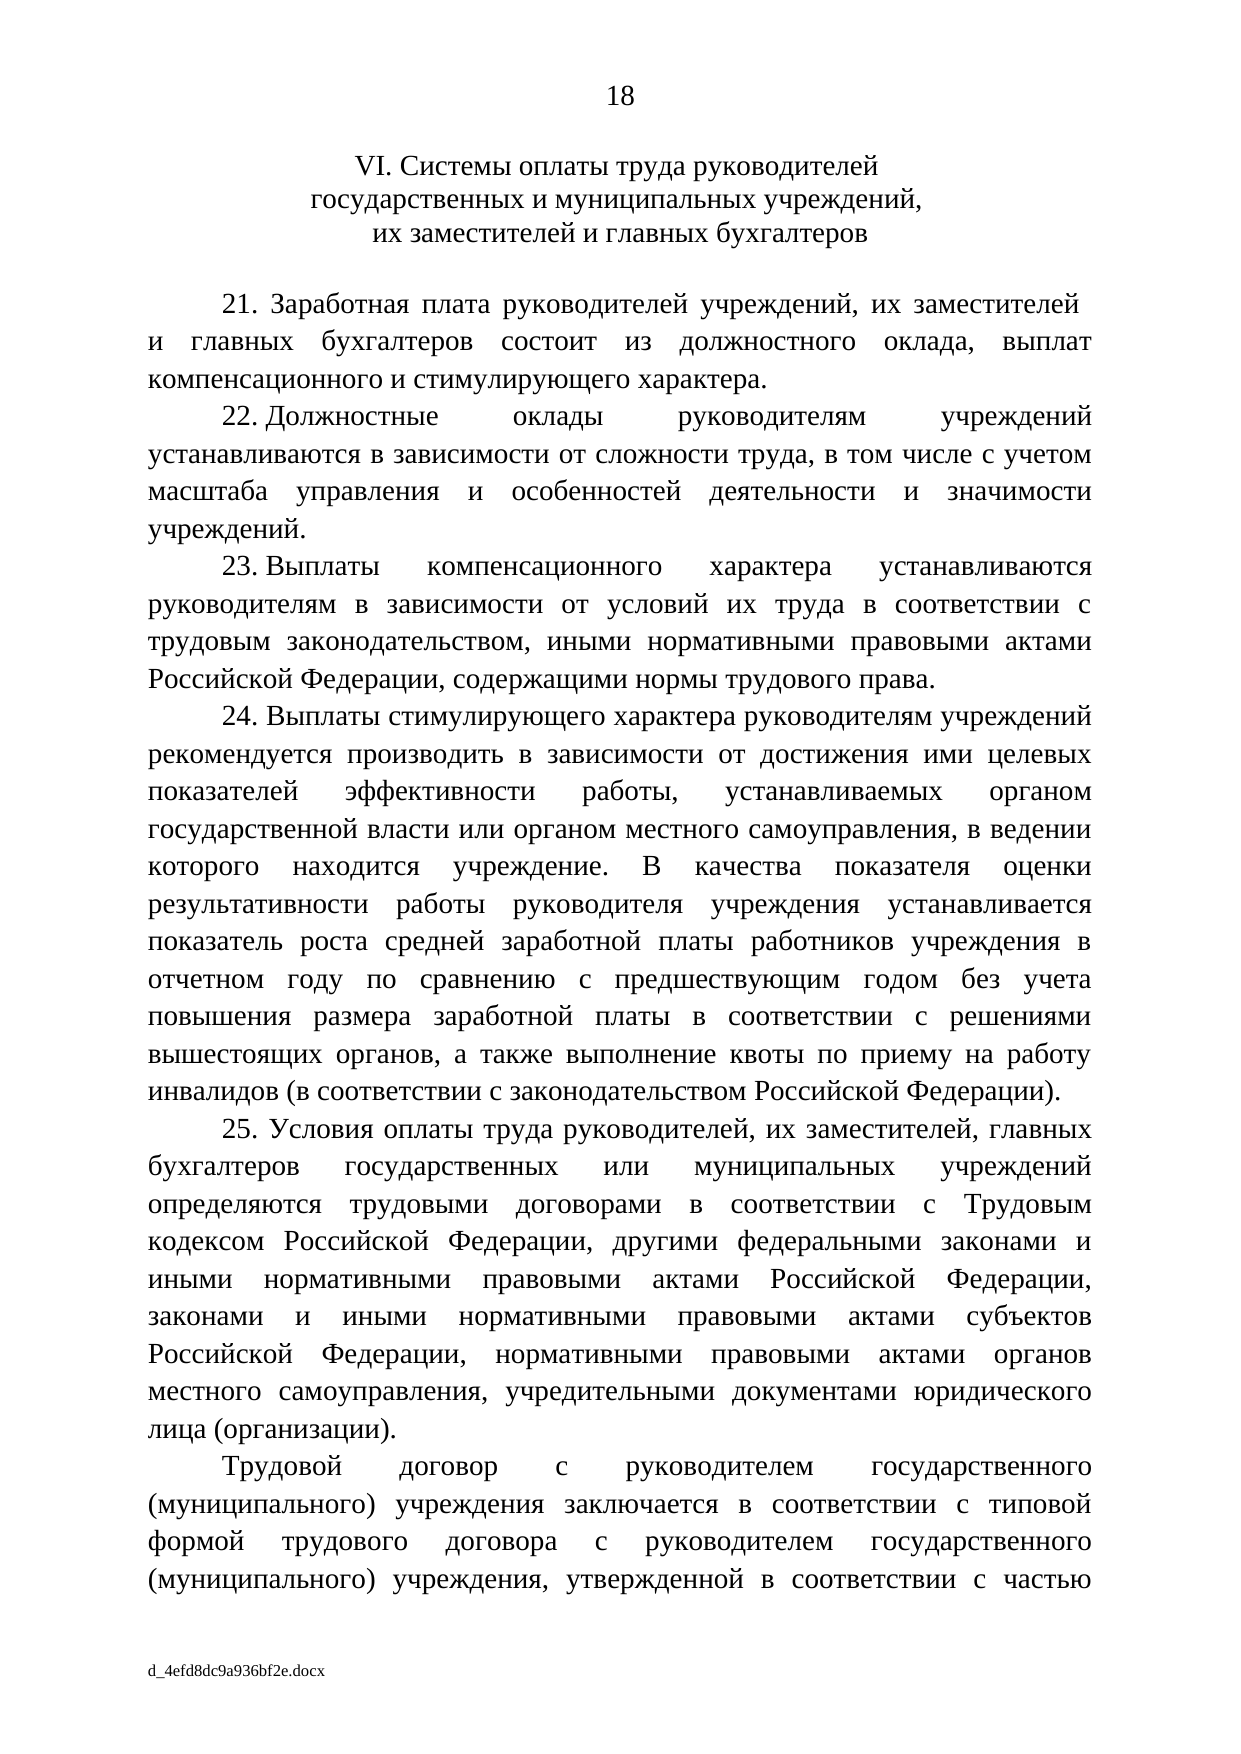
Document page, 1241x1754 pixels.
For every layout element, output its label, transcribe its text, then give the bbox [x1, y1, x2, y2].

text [148, 1444, 1092, 1594]
text 25. Условия оплаты труда руководителей, их заместителей, главных бухгалтеров государственных или муниципальных учреждений определяются трудовыми договорами в соответствии с Трудовым кодексом Российской Федерации, другими федеральными законами и иными нормативными правовыми актами Российской Федерации, законами и иными нормативными правовыми актами субъектов Российской Федерации, нормативными правовыми актами органов местного самоуправления, учредительными документами юридического лица (организации). [148, 1107, 1092, 1444]
text 23. Выплаты компенсационного характера устанавливаются руководителям в зависимости от условий их труда в соответствии с трудовым законодательством, иными нормативными правовыми актами Российской Федерации, содержащими нормы трудового права. [148, 544, 1092, 694]
text 24. Выплаты стимулирующего характера руководителям учреждений рекомендуется производить в зависимости от достижения ими целевых показателей эффективности работы, устанавливаемых органом государственной власти или органом местного самоуправления, в ведении которого находится учреждение. В качества показателя оценки результативности работы руководителя учреждения устанавливается показатель роста средней заработной платы работников учреждения в отчетном году по сравнению с предшествующим годом без учета повышения размера заработной платы в соответствии с решениями вышестоящих органов, а также выполнение квоты по приему на работу инвалидов (в соответствии с законодательством Российской Федерации). [148, 694, 1092, 1107]
text 21. Заработная плата руководителей учреждений, их заместителей и главных бухгалтеров состоит из должностного оклада, выплат компенсационного и стимулирующего характера. [148, 282, 1092, 394]
text VI. Системы оплаты труда руководителей государственных и муниципальных учреждений, их заместителей и главных бухгалтеров [148, 148, 1092, 248]
text 22. Должностные оклады руководителям учреждений устанавливаются в зависимости от сложности труда, в том числе с учетом масштаба управления и особенностей деятельности и значимости учреждений. [148, 394, 1092, 544]
